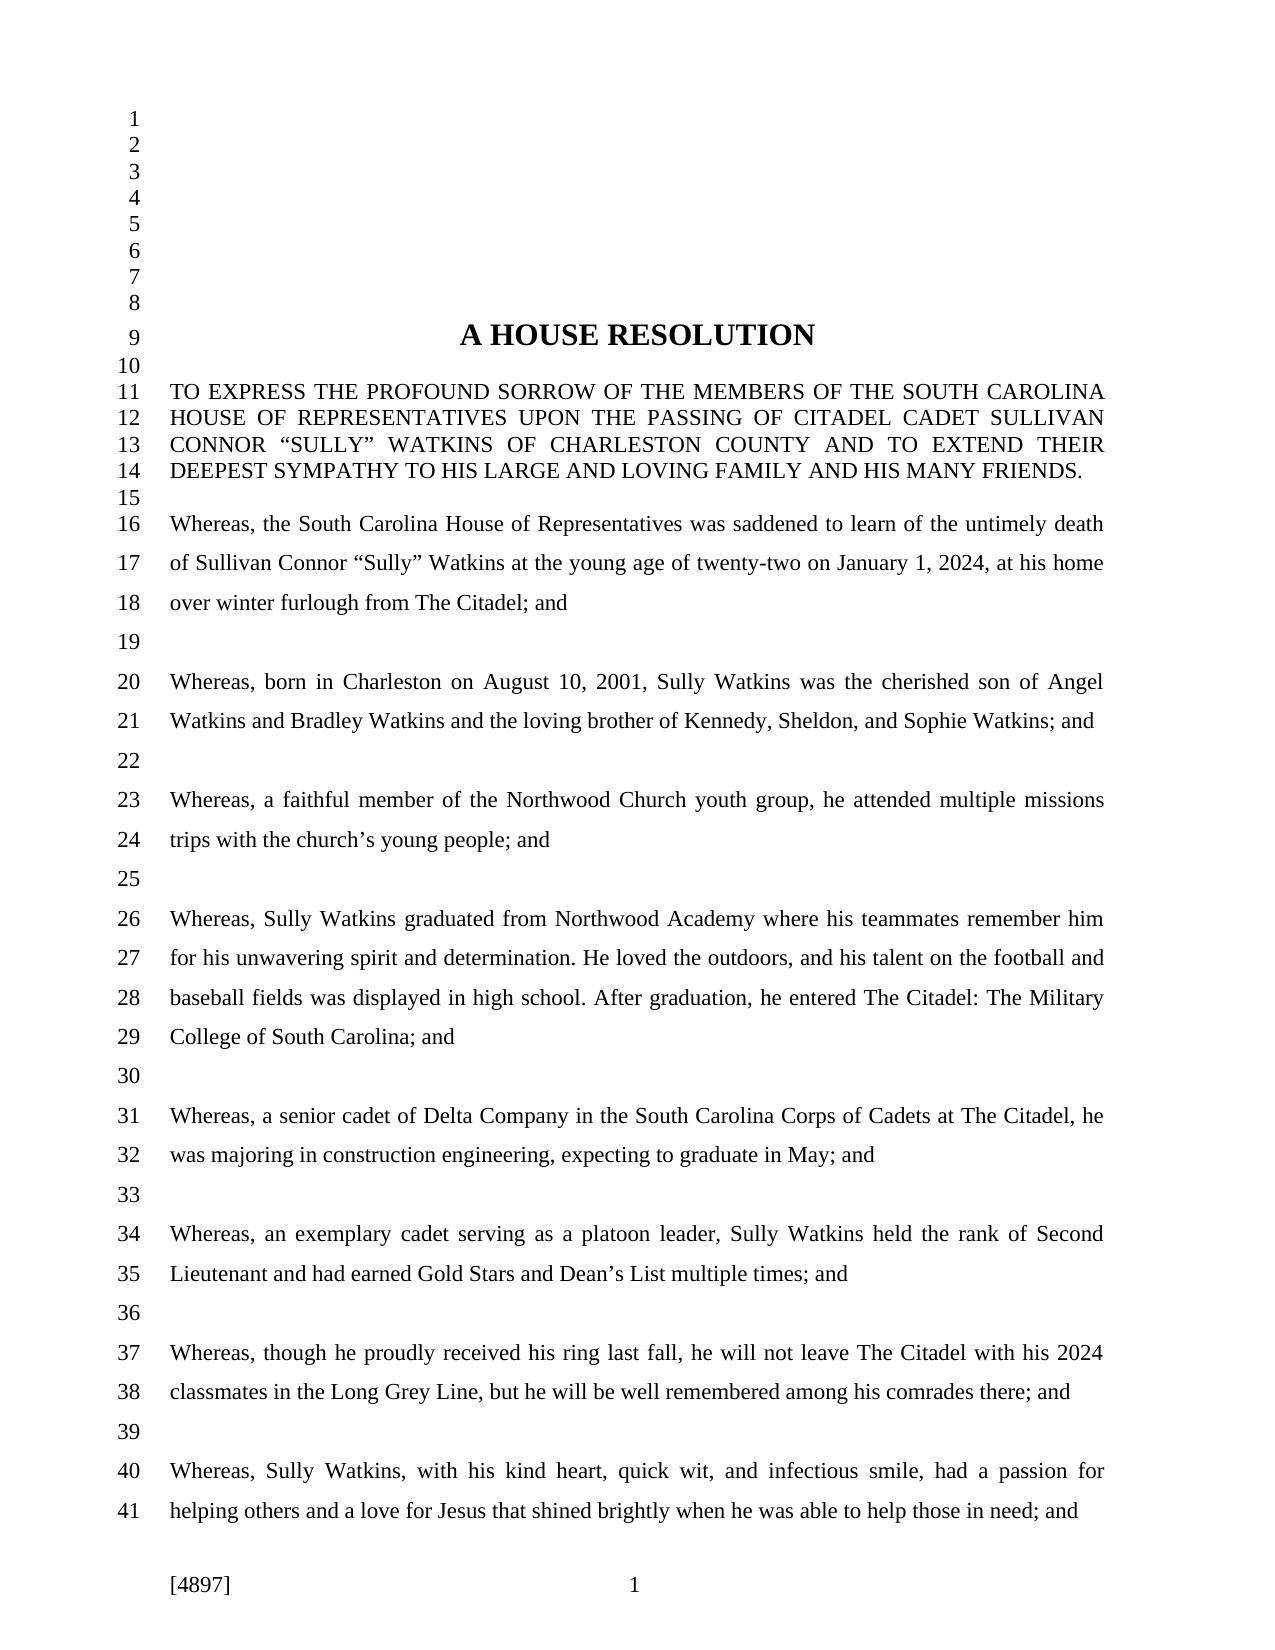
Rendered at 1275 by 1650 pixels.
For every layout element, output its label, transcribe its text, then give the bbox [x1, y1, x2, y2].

text Whereas, a faithful member of the Northwood Church youth group, he attended multiple missions trips with the church’s young people; and [169, 786, 1106, 852]
text Whereas, a senior cadet of Delta Company in the South Carolina Corps of Cadets at The Citadel, he was majoring in construction engineering, expecting to graduate in May; and [169, 1102, 1106, 1168]
text Whereas, though he proudly received his ring last fall, he will not leave The Citadel with his 2024 classmates in the Long Grey Line, but he will be well remembered among his comrades there; and [169, 1339, 1106, 1405]
text Whereas, Sully Watkins, with his kind heart, quick wit, and infectious smile, had a passion for helping others and a love for Jesus that shined brightly when he was able to help those in need; and [169, 1457, 1106, 1523]
text Whereas, an exemplary cadet serving as a platoon leader, Sully Watkins held the rank of Second Lieutenant and had earned Gold Stars and Dean’s List multiple times; and [169, 1221, 1106, 1286]
text Whereas, born in Charleston on August 10, 2001, Sully Watkins was the cherished son of Angel Watkins and Bradley Watkins and the loving brother of Kennedy, Sheldon, and Sophie Watkins; and [169, 668, 1106, 734]
text Whereas, the South Carolina House of Representatives was saddened to learn of the untimely death of Sullivan Connor “Sully” Watkins at the young age of twenty-two on January 1, 2024, at his home over winter furlough from The Citadel; and [169, 510, 1106, 615]
text Whereas, Sully Watkins graduated from Northwood Academy where his teammates remember him for his unwavering spirit and determination. He loved the outdoors, and his talent on the football and baseball fields was displayed in high school. After graduation, he entered The Citadel: The Military College of South Carolina; and [169, 905, 1106, 1049]
text A RESOLUTION [169, 316, 1106, 352]
